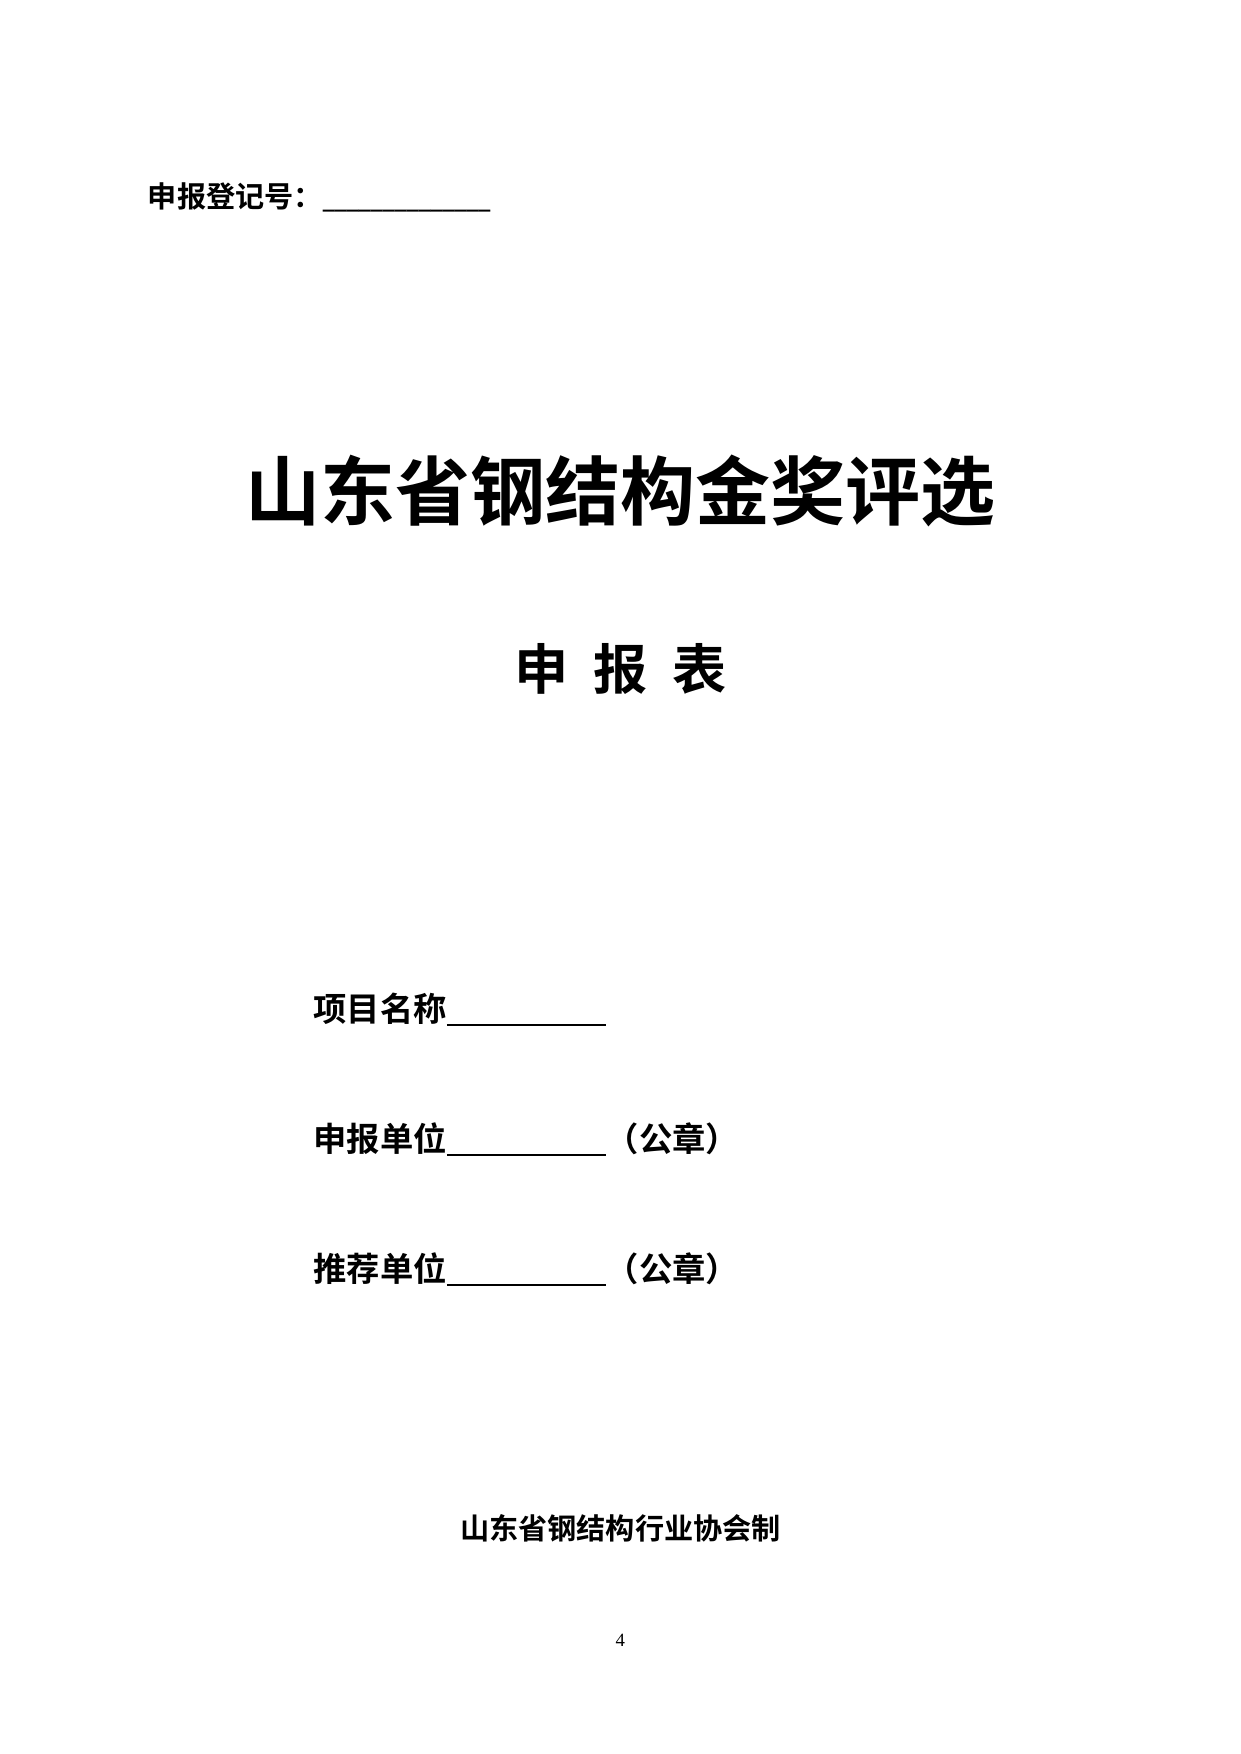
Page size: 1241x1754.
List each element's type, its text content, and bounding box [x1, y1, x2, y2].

text 山东省钢结构行业协会制 [148, 1494, 1092, 1559]
text 山东省钢结构金奖评选 [148, 422, 1092, 552]
text 推荐单位 （公章） [148, 1234, 1092, 1299]
text 申 报 表 [148, 617, 1092, 714]
text 项目名称 [148, 974, 1092, 1039]
text 申报单位 （公章） [148, 1104, 1092, 1169]
text 申报登记号：______________ [148, 162, 1092, 227]
